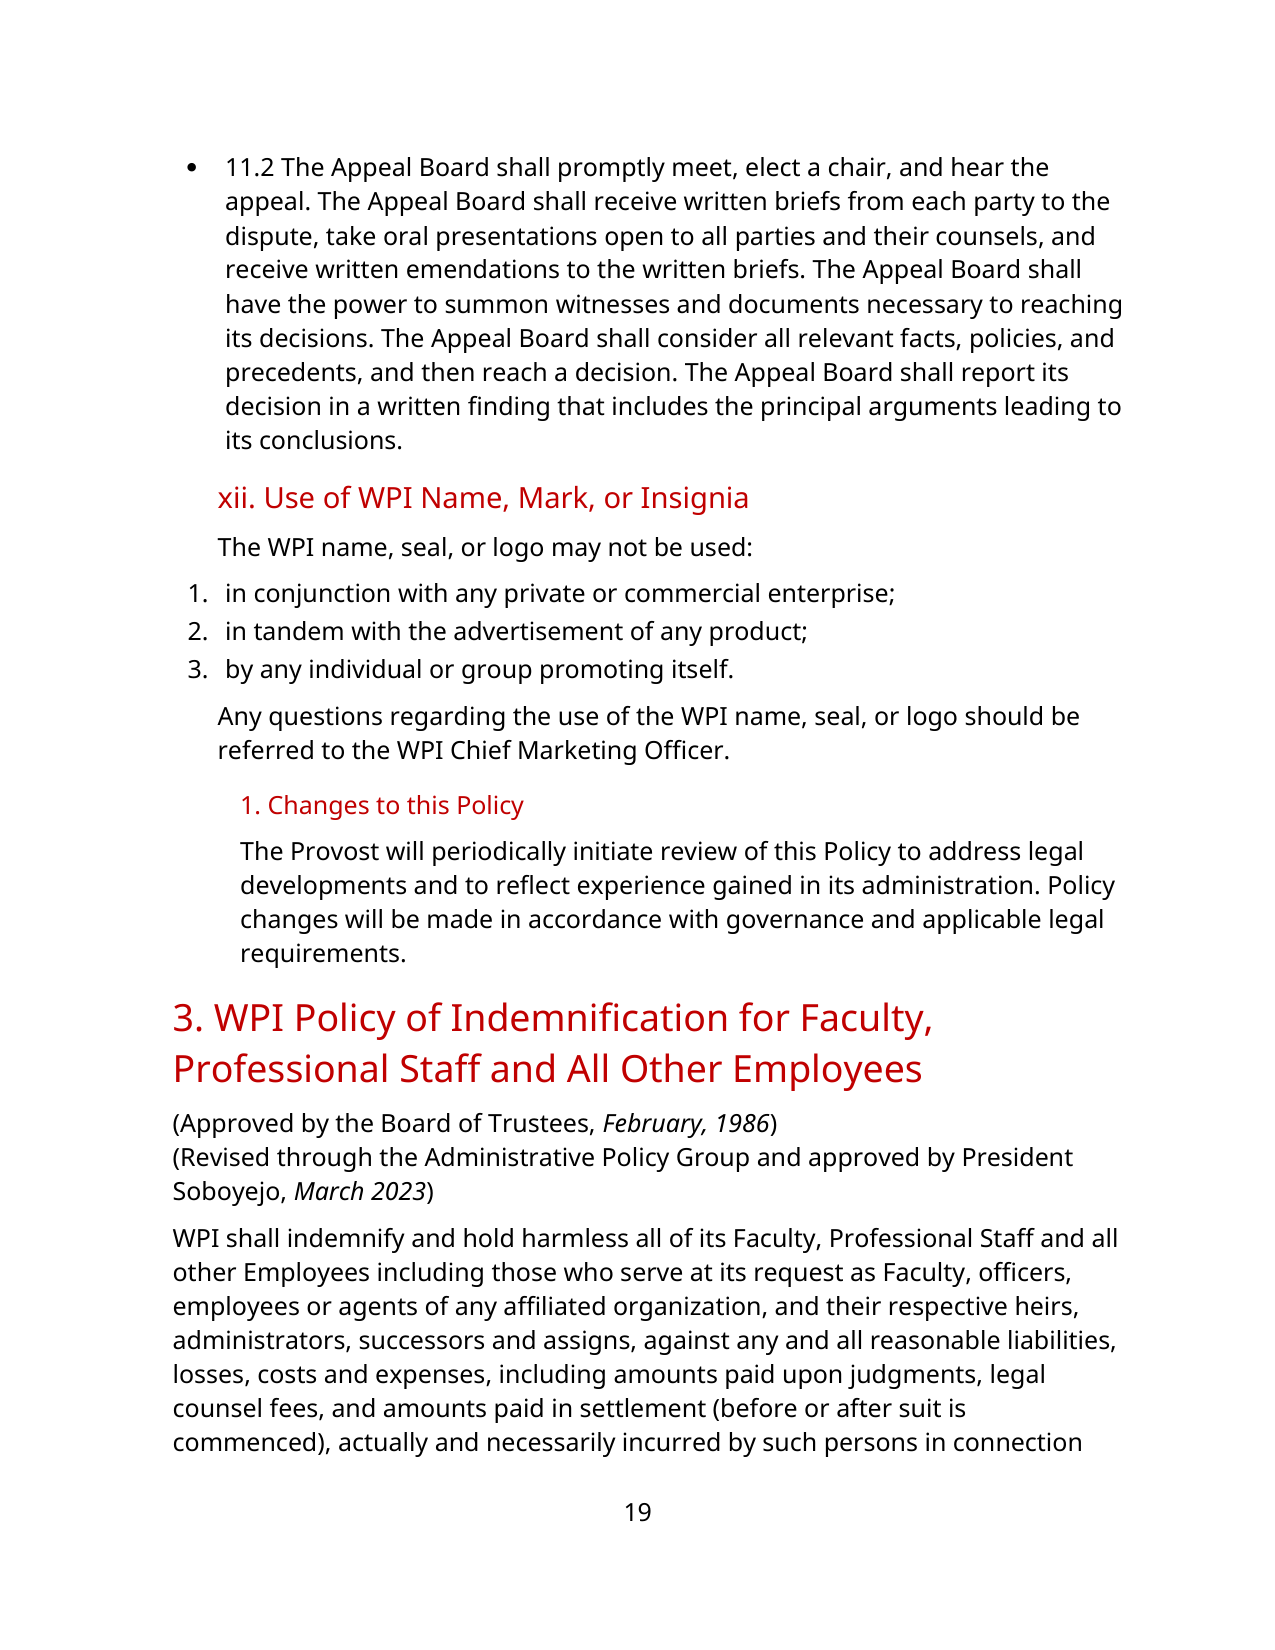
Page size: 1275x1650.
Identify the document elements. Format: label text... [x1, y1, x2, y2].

text (Approved by the Board of Trustees, February, 1986) (Revised through the Administrative Policy Group and approved by President Soboyejo, March 2023) [172, 1106, 1125, 1208]
subtitle 3. WPI Policy of Indemnification for Faculty, Professional Staff and All Other Employees [172, 991, 1125, 1093]
list in tandem with the advertisement of any product; [187, 614, 1125, 648]
subtitle xii. Use of WPI Name, Mark, or Insignia [217, 477, 1125, 517]
list by any individual or group promoting itself. [187, 652, 1125, 686]
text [172, 1220, 1125, 1459]
text The WPI name, seal, or logo may not be used: [217, 529, 1125, 564]
text Any questions regarding the use of the WPI name, seal, or logo should be referred to the WPI Chief Marketing Officer. [217, 698, 1125, 766]
list 11.2 The Appeal Board shall promptly meet, elect a chair, and hear the appeal. The Appeal Board shall receive written briefs from each party to the dispute, take oral presentations open to all parties and their counsels, and receive written emendations to the written briefs. The Appeal Board shall have the power to summon witnesses and documents necessary to reaching its decisions. The Appeal Board shall consider all relevant facts, policies, and precedents, and then reach a decision. The Appeal Board shall report its decision in a written finding that includes the principal arguments leading to its conclusions. [187, 150, 1125, 457]
subtitle 1. Changes to this Policy [240, 787, 1125, 821]
list in conjunction with any private or commercial enterprise; [187, 576, 1125, 610]
text The Provost will periodically initiate review of this Policy to address legal developments and to reflect experience gained in its administration. Policy changes will be made in accordance with governance and applicable legal requirements. [240, 834, 1125, 970]
